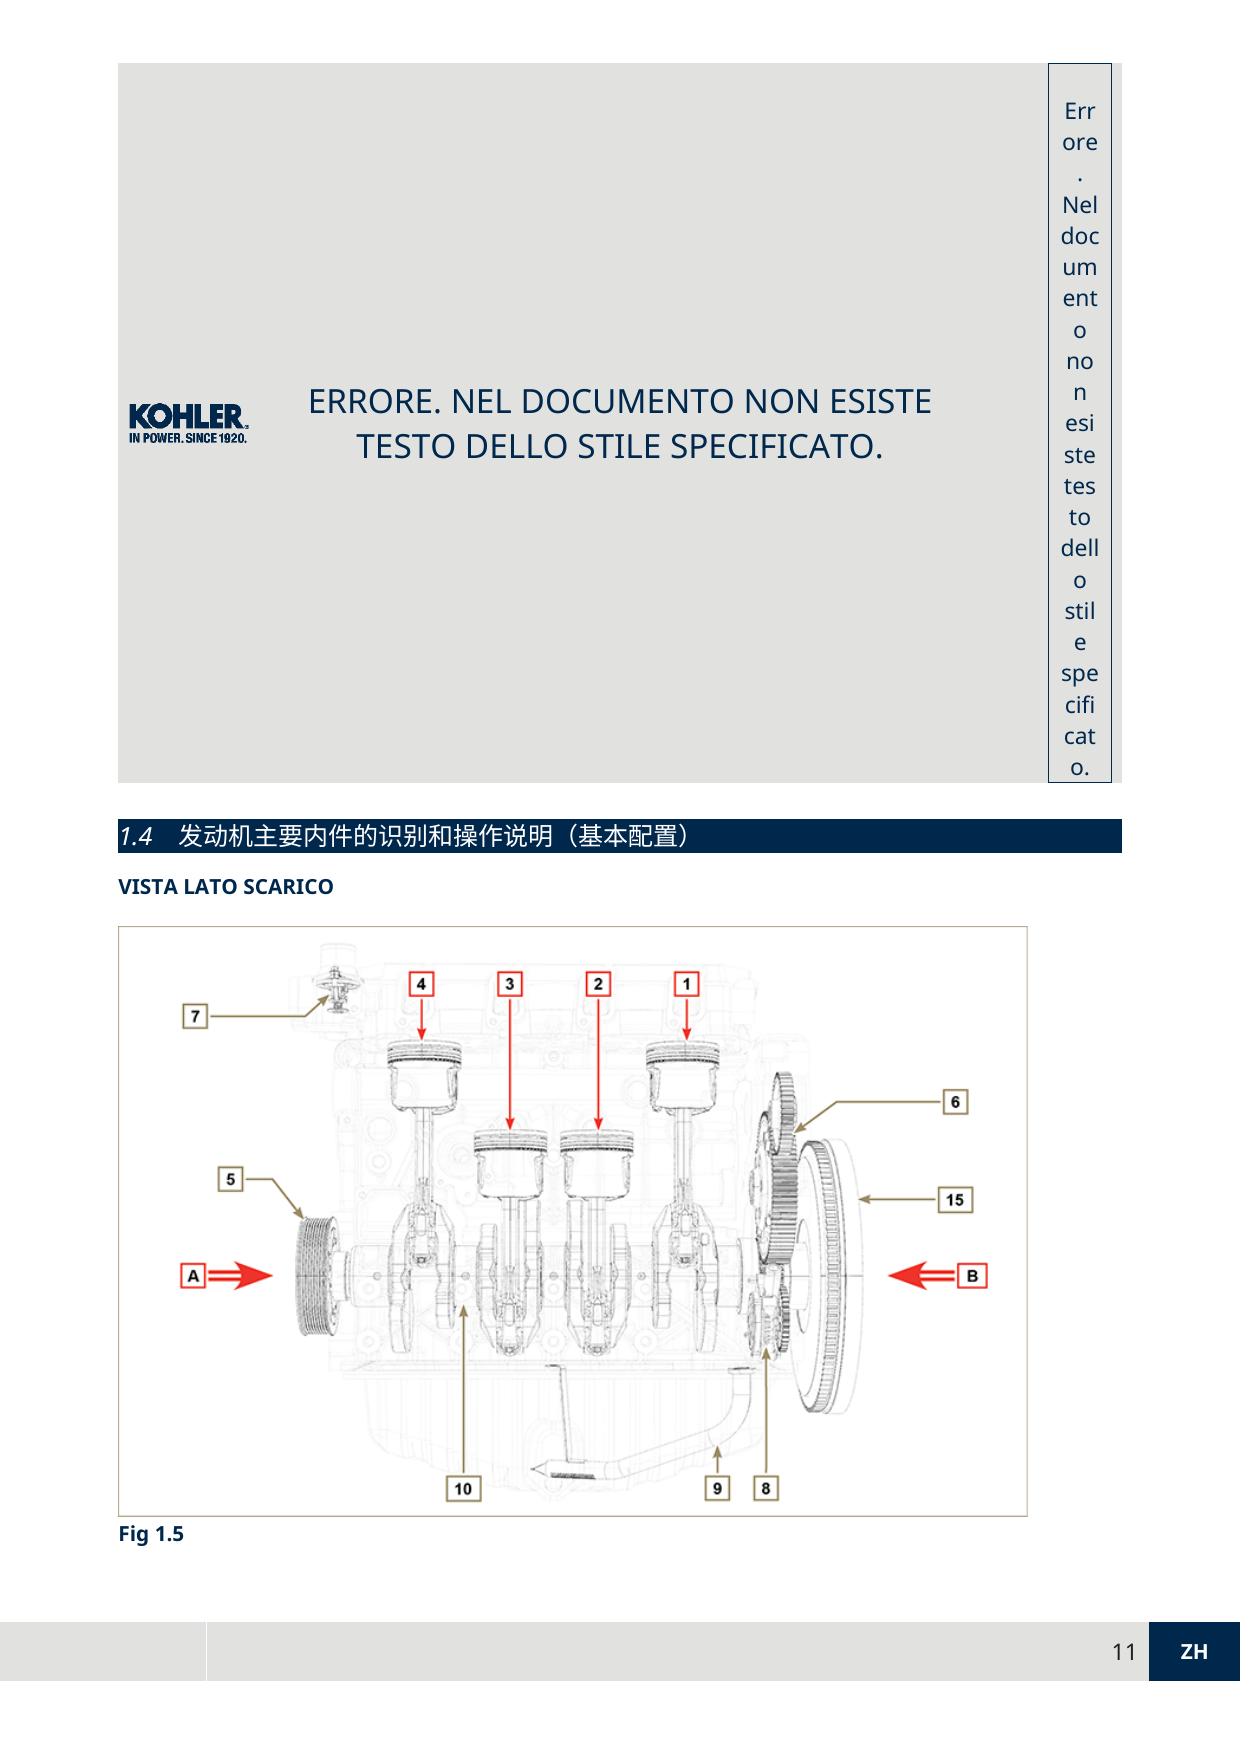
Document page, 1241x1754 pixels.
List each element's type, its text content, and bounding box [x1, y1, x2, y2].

subtitle 发动机主要内件的识别和操作说明（基本配置） [118, 819, 1122, 853]
text VISTA LATO SCARICO [118, 872, 1122, 901]
picture [118, 926, 1028, 1517]
picture [129, 403, 249, 443]
